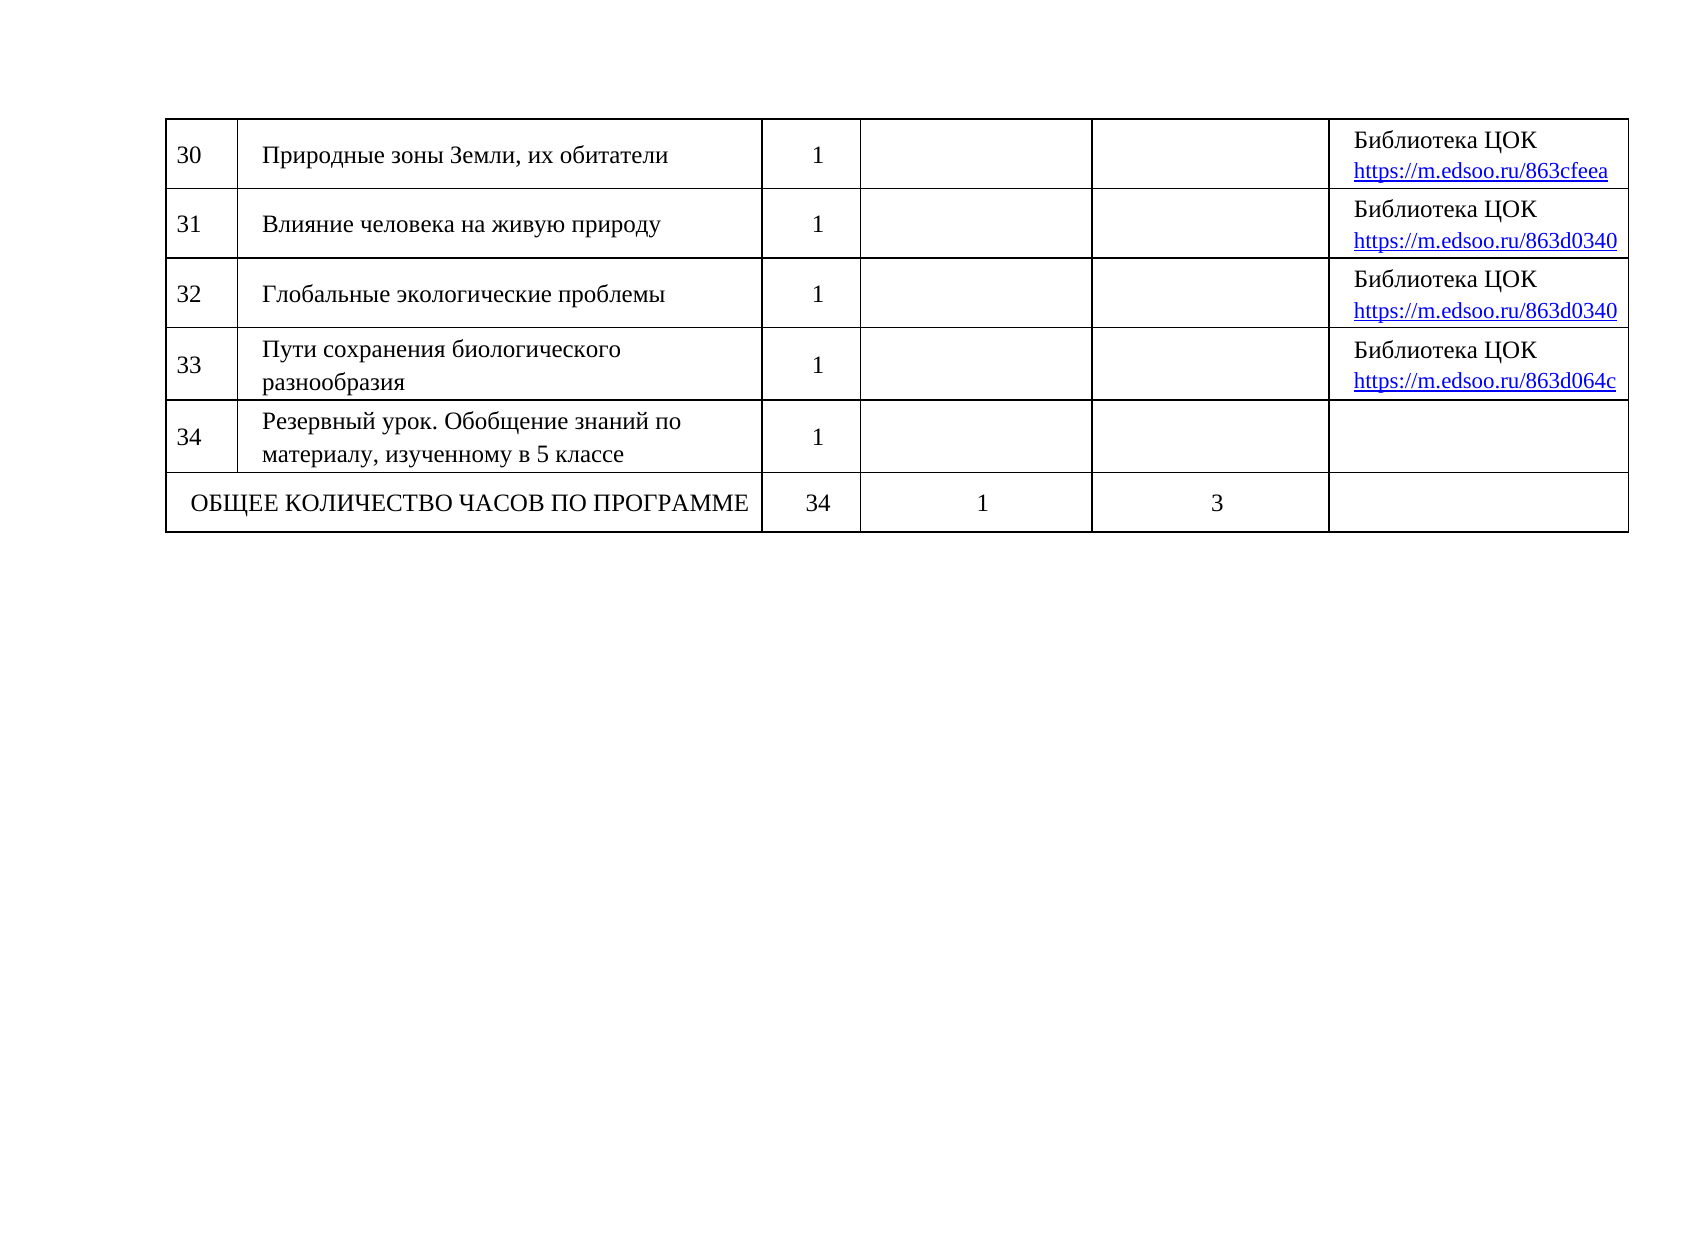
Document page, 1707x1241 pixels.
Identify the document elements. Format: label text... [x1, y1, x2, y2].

table_cell [861, 401, 1091, 472]
table_cell [1093, 189, 1328, 257]
table_cell [1093, 259, 1328, 327]
table_cell 1 [763, 259, 860, 327]
table_cell 1 [861, 473, 1091, 531]
table_cell [1093, 120, 1328, 188]
table_cell [1330, 473, 1628, 531]
table_cell [861, 120, 1091, 188]
table_cell [861, 259, 1091, 327]
table_cell 1 [763, 189, 860, 257]
table_cell Библиотека ЦОК https://m.edsoo.ru/863cfeea [1330, 120, 1628, 188]
table_cell [861, 328, 1091, 399]
table_cell Резервный урок. Обобщение знаний по материалу, изученному в 5 классе [238, 401, 761, 472]
table_cell Библиотека ЦОК https://m.edsoo.ru/863d0340 [1330, 189, 1628, 257]
table_cell 1 [763, 401, 860, 472]
table_cell 1 [763, 328, 860, 399]
table_cell Влияние человека на живую природу [238, 189, 761, 257]
table_cell 33 [167, 328, 237, 399]
table_cell 3 [1093, 473, 1328, 531]
table_cell 34 [167, 401, 237, 472]
table_cell [1330, 401, 1628, 472]
table_cell 31 [167, 189, 237, 257]
table_cell 30 [167, 120, 237, 188]
table_cell Глобальные экологические проблемы [238, 259, 761, 327]
table_cell 32 [167, 259, 237, 327]
table_cell ОБЩЕЕ КОЛИЧЕСТВО ЧАСОВ ПО ПРОГРАММЕ [167, 473, 761, 531]
table_cell 1 [763, 120, 860, 188]
table_cell Пути сохранения биологического разнообразия [238, 328, 761, 399]
table_cell [1093, 401, 1328, 472]
table_cell Природные зоны Земли, их обитатели [238, 120, 761, 188]
table_cell Библиотека ЦОК https://m.edsoo.ru/863d0340 [1330, 259, 1628, 327]
table_cell Библиотека ЦОК https://m.edsoo.ru/863d064c [1330, 328, 1628, 399]
table_cell [861, 189, 1091, 257]
table_cell 34 [763, 473, 860, 531]
table_cell [1093, 328, 1328, 399]
